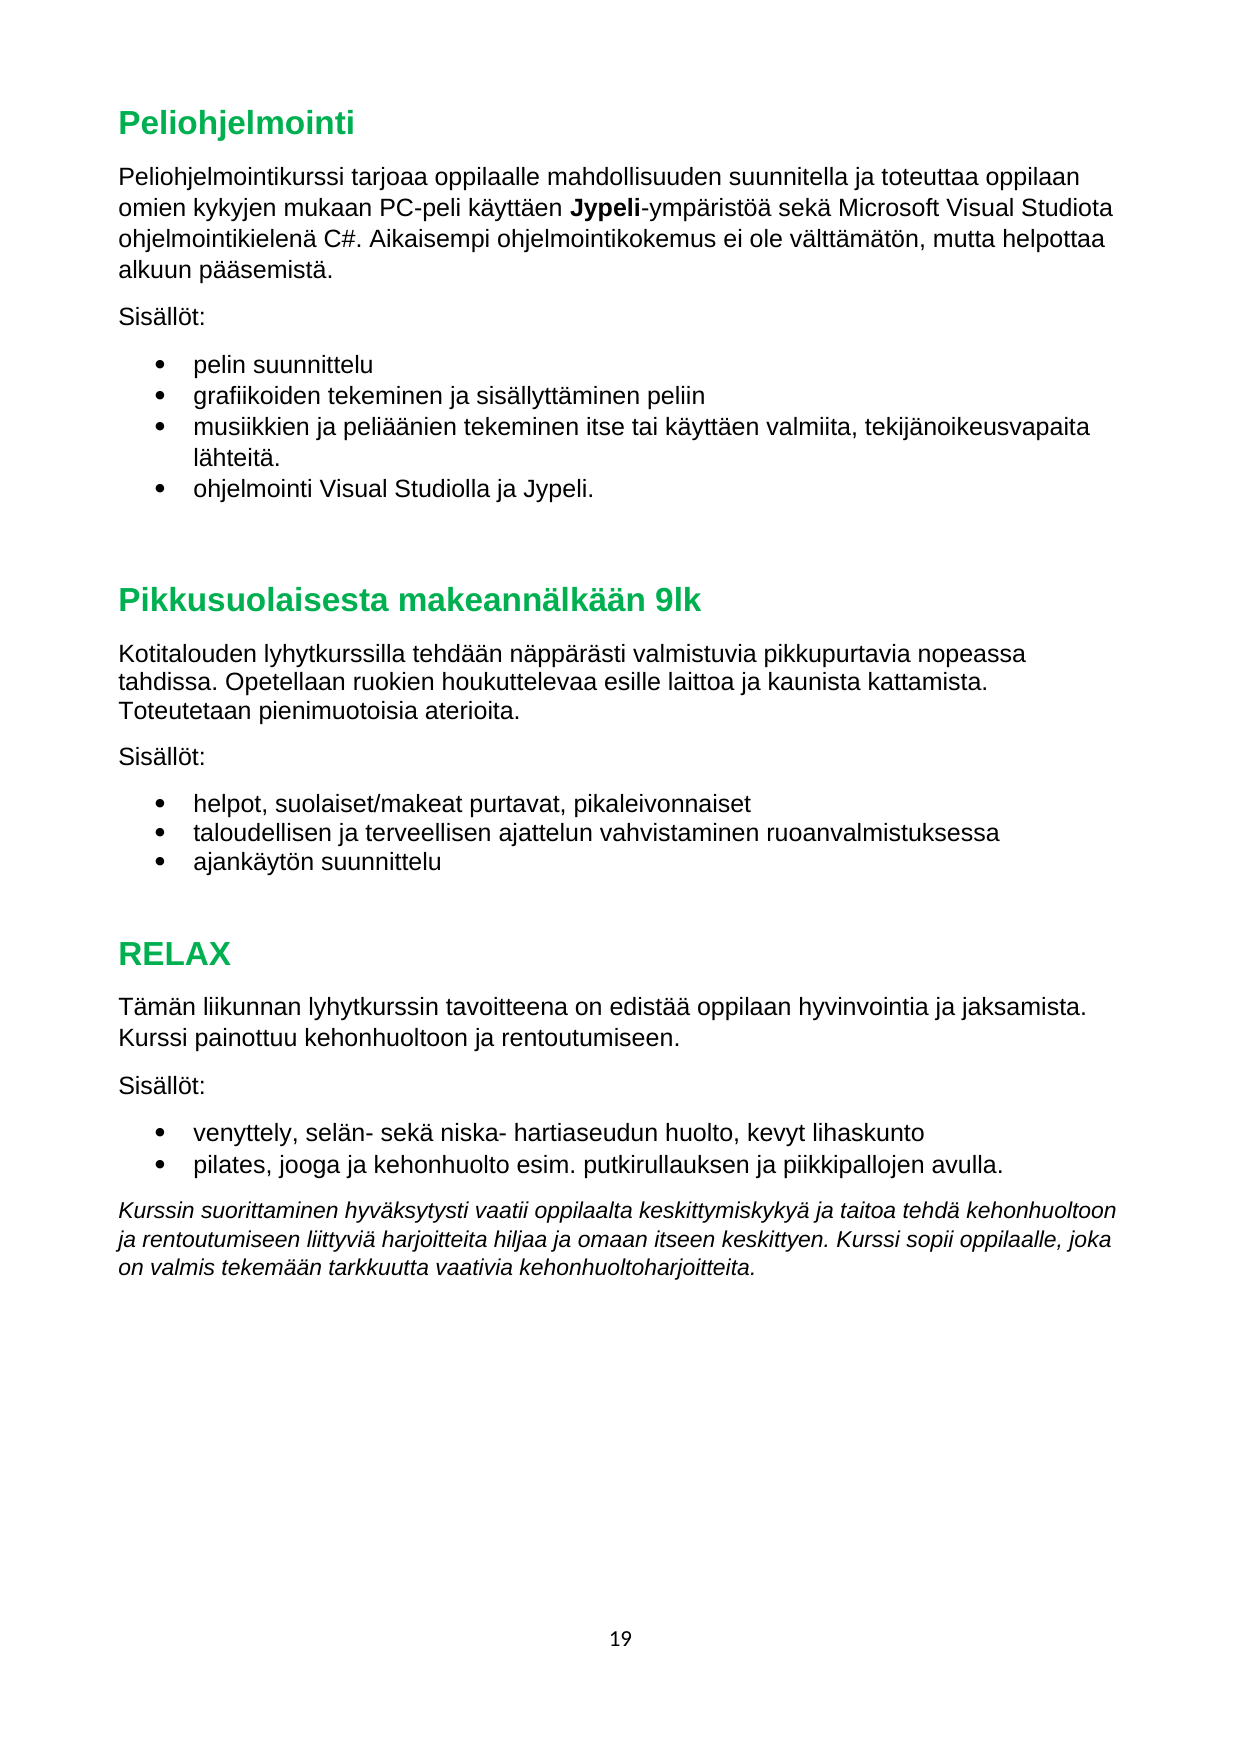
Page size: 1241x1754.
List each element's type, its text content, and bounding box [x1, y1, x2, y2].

text RELAX [118, 934, 1122, 972]
text Pikkusuolaisesta makeannälkään 9lk [118, 580, 1122, 619]
list pelin suunnittelu [156, 350, 1122, 379]
list taloudellisen ja terveellisen ajattelun vahvistaminen ruoanvalmistuksessa [156, 818, 1122, 847]
list ohjelmointi Visual Studiolla ja Jypeli. [156, 474, 1122, 503]
text Sisällöt: [118, 741, 1122, 770]
text Sisällöt: [118, 302, 1122, 331]
text Tämän liikunnan lyhytkurssin tavoitteena on edistää oppilaan hyvinvointia ja jaksamista. Kurssi painottuu kehonhuoltoon ja rentoutumiseen. [118, 992, 1122, 1052]
text Kurssin suorittaminen hyväksytysti vaatii oppilaalta keskittymiskykyä ja taitoa tehdä kehonhuoltoon ja rentoutumiseen liittyviä harjoitteita hiljaa ja omaan itseen keskittyen. Kurssi sopii oppilaalle, joka on valmis tekemään tarkkuutta vaativia kehonhuoltoharjoitteita. [118, 1197, 1122, 1281]
list musiikkien ja peliäänien tekeminen itse tai käyttäen valmiita, tekijänoikeusvapaita lähteitä. [156, 412, 1122, 472]
text Kotitalouden lyhytkurssilla tehdään näppärästi valmistuvia pikkupurtavia nopeassa tahdissa. Opetellaan ruokien houkuttelevaa esille laittoa ja kaunista kattamista. Toteutetaan pienimuotoisia aterioita. [118, 638, 1122, 725]
list helpot, suolaiset/makeat purtavat, pikaleivonnaiset [156, 789, 1122, 818]
text Peliohjelmointi [118, 103, 1122, 142]
list venyttely, selän- sekä niska- hartiaseudun huolto, kevyt lihaskunto [156, 1118, 1122, 1147]
list grafiikoiden tekeminen ja sisällyttäminen peliin [156, 381, 1122, 410]
list pilates, jooga ja kehonhuolto esim. putkirullauksen ja piikkipallojen avulla. [156, 1149, 1122, 1178]
text Sisällöt: [118, 1071, 1122, 1099]
text Peliohjelmointikurssi tarjoaa oppilaalle mahdollisuuden suunnitella ja toteuttaa oppilaan omien kykyjen mukaan PC-peli käyttäen Jypeli-ympäristöä sekä Microsoft Visual Studiota ohjelmointikielenä C#. Aikaisempi ohjelmointikokemus ei ole välttämätön, mutta helpottaa alkuun pääsemistä. [118, 161, 1122, 283]
list ajankäytön suunnittelu [156, 847, 1122, 876]
